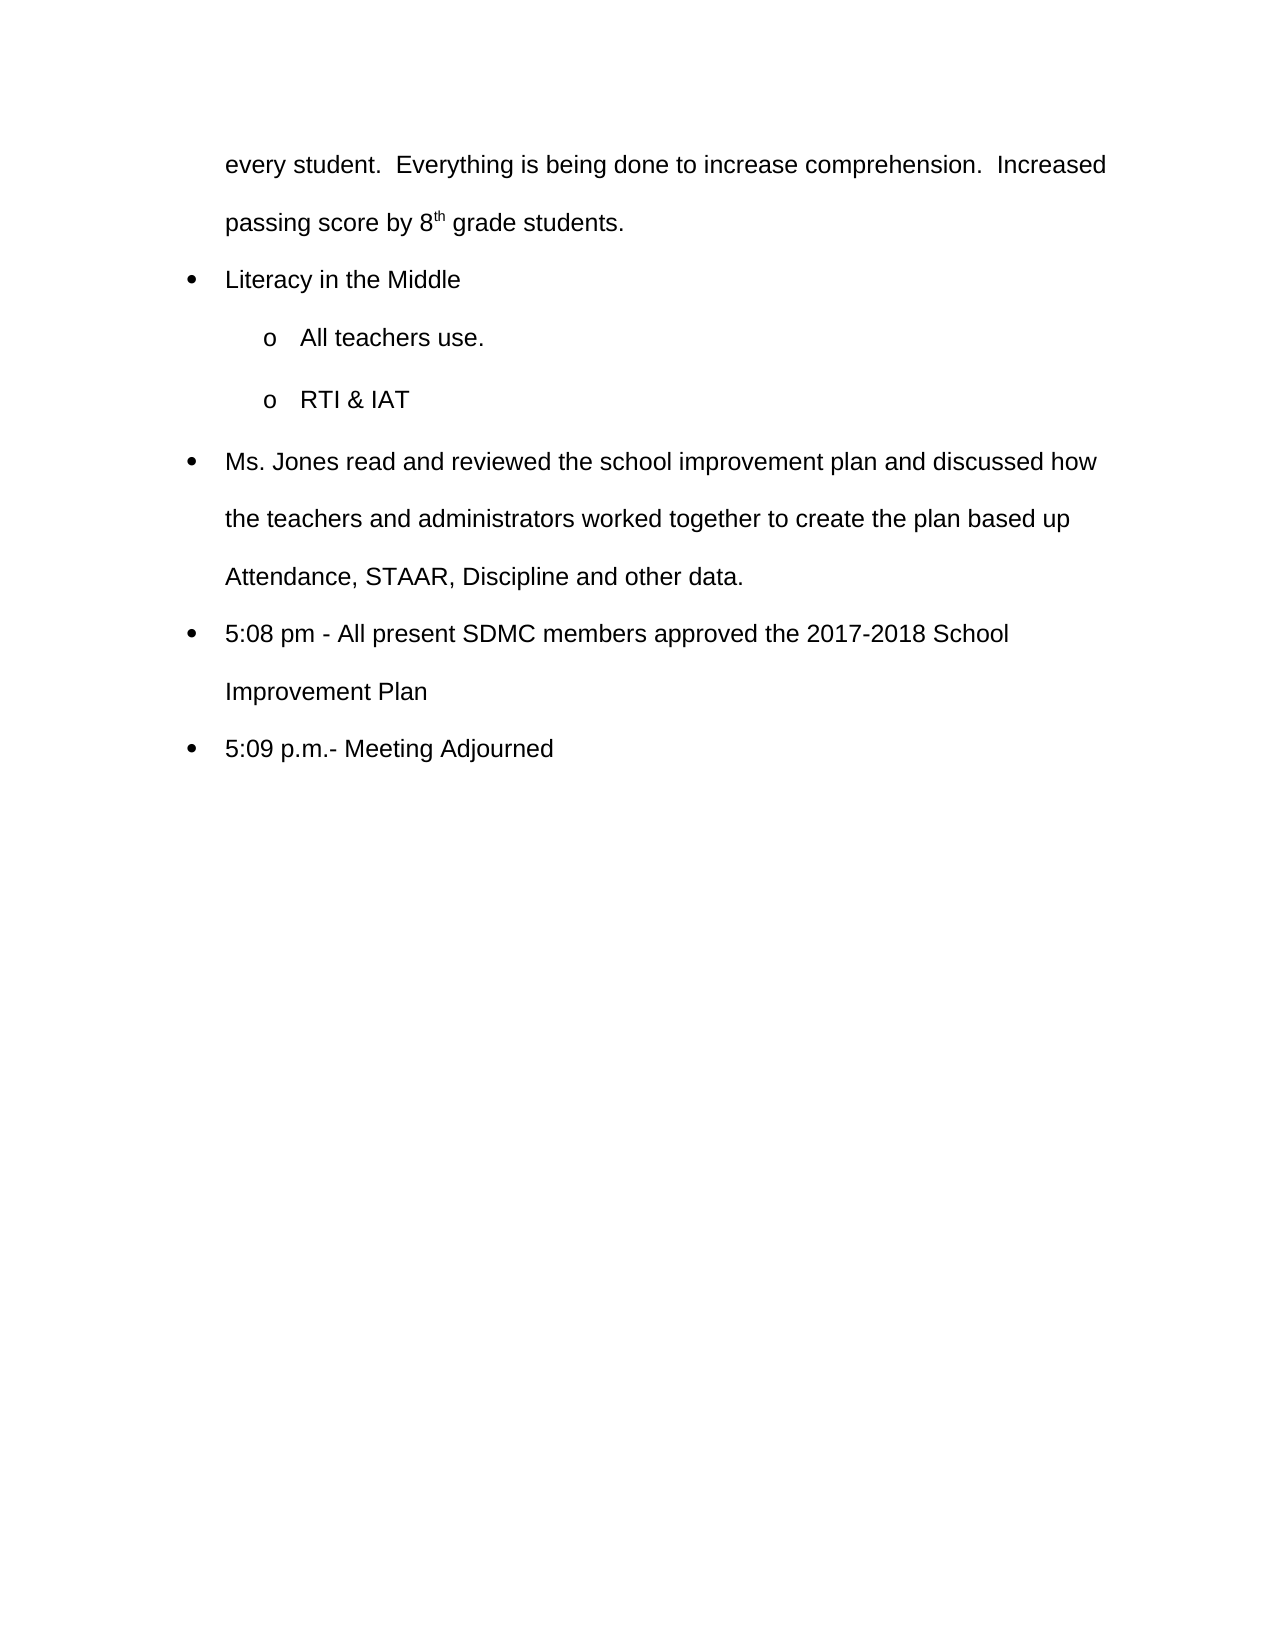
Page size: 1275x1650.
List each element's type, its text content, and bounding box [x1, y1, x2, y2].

list 5:09 p.m.- Meeting Adjourned [187, 734, 1125, 763]
list Literacy in the Middle [187, 265, 1125, 294]
list 5:08 pm - All present SDMC members approved the 2017-2018 School Improvement Plan [187, 619, 1125, 705]
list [187, 150, 1125, 236]
list Ms. Jones read and reviewed the school improvement plan and discussed how the teachers and administrators worked together to create the plan based up Attendance, STAAR, Discipline and other data. [187, 446, 1125, 590]
list All teachers use. [262, 323, 1125, 354]
list RTI & IAT [262, 384, 1125, 416]
